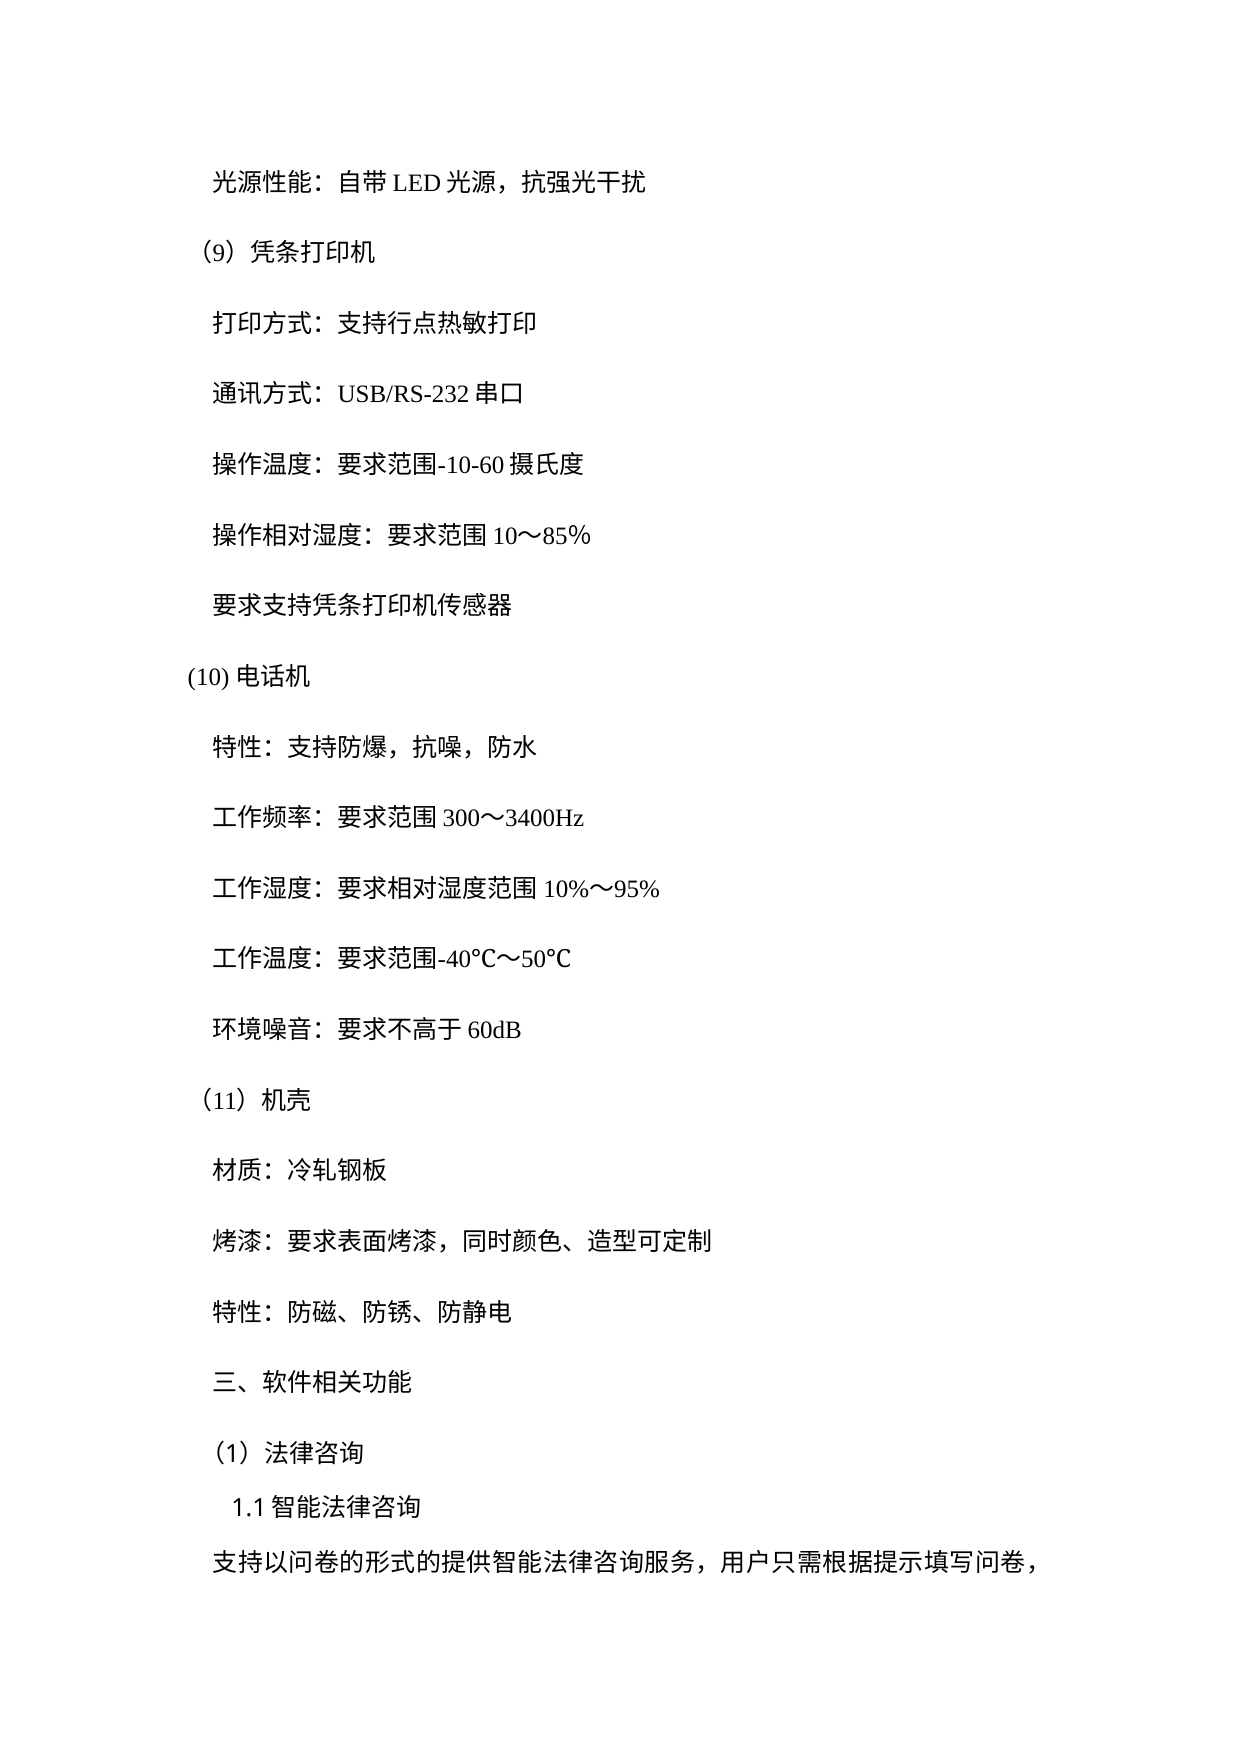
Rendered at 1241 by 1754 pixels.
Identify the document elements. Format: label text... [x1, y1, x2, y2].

text 环境噪音：要求不高于60dB [187, 1009, 1053, 1046]
text 材质：冷轧钢板 [187, 1151, 1053, 1187]
text （1）法律咨询 [187, 1433, 1053, 1469]
text 打印方式：支持行点热敏打印 [187, 303, 1053, 339]
text 特性：防磁、防锈、防静电 [187, 1292, 1088, 1328]
text 要求支持凭条打印机传感器 [187, 586, 1053, 622]
text 1.1智能法律咨询 [187, 1488, 1053, 1524]
text 操作温度：要求范围-10-60摄氏度 [187, 444, 1053, 481]
text 特性：支持防爆，抗噪，防水 [187, 727, 1053, 763]
text 烤漆：要求表面烤漆，同时颜色、造型可定制 [187, 1221, 1053, 1258]
text 操作相对湿度：要求范围10～85％ [187, 515, 1053, 551]
text 工作频率：要求范围300～3400Hz [187, 798, 1053, 834]
text 工作温度：要求范围-40℃～50℃ [187, 939, 1053, 975]
text 工作湿度：要求相对湿度范围 10%～95% [187, 868, 1053, 904]
text 光源性能：自带LED光源，抗强光干扰 [187, 162, 1053, 198]
text 通讯方式：USB/RS-232串口 [187, 374, 1053, 410]
text （9）凭条打印机 [187, 233, 1053, 269]
text 三、软件相关功能 [187, 1363, 1053, 1399]
text (10) 电话机 [187, 656, 1053, 693]
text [187, 1542, 1053, 1578]
text （11）机壳 [187, 1080, 1053, 1116]
